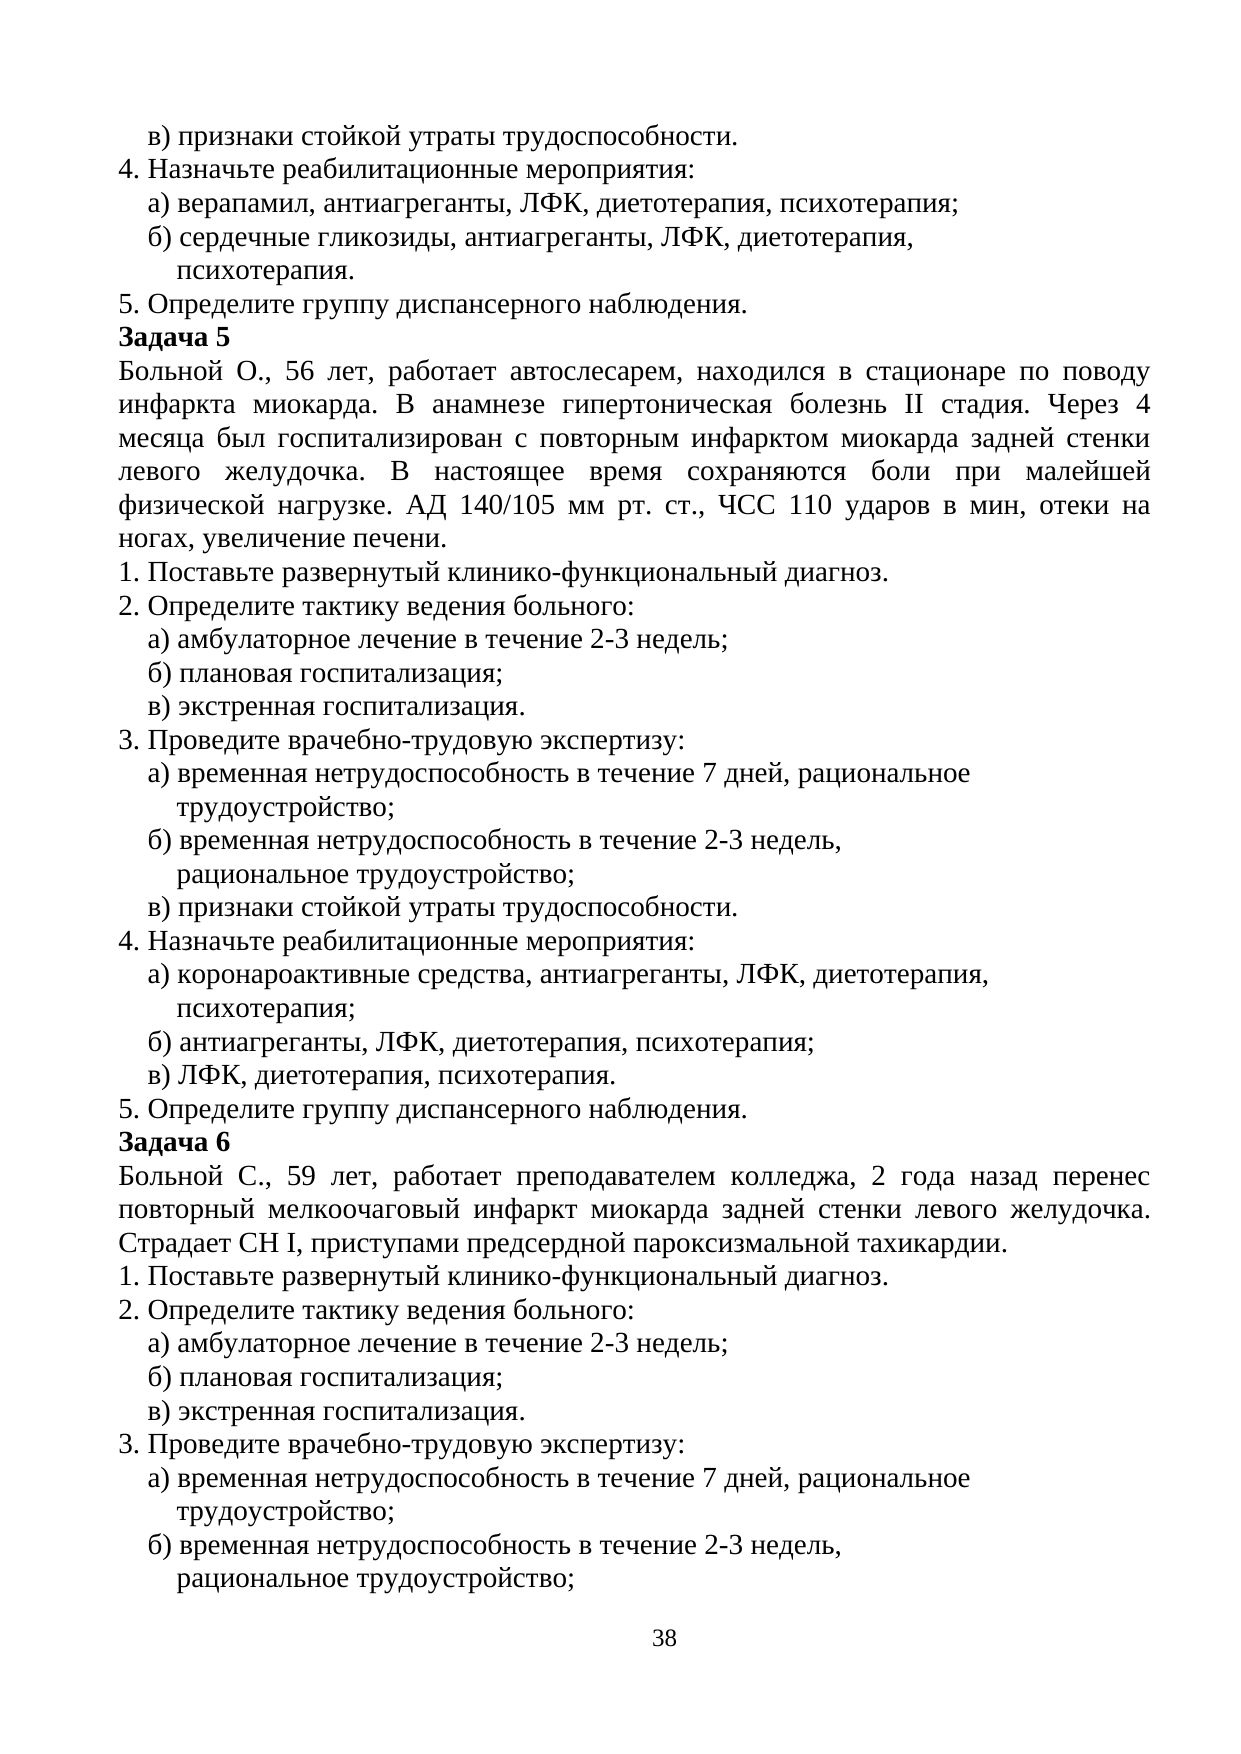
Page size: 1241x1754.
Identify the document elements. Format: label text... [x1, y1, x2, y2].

text б) плановая госпитализация; [118, 1359, 1152, 1393]
text 1. Поставьте развернутый клинико-функциональный диагноз. [118, 554, 1152, 588]
text а) коронароактивные средства, антиагреганты, ЛФК, диетотерапия, [118, 957, 1152, 990]
text психотерапия; [118, 990, 1152, 1024]
text б) антиагреганты, ЛФК, диетотерапия, психотерапия; [118, 1024, 1152, 1057]
text психотерапия. [118, 252, 1152, 286]
text Больной С., 59 лет, работает преподавателем колледжа, 2 года назад перенес повторный мелкоочаговый инфаркт миокарда задней стенки левого желудочка. Страдает СН I, приступами предсердной пароксизмальной тахикардии. [118, 1158, 1152, 1258]
text 1. Поставьте развернутый клинико-функциональный диагноз. [118, 1258, 1152, 1292]
text 5. Определите группу диспансерного наблюдения. [118, 286, 1152, 319]
text Больной О., 56 лет, работает автослесарем, находился в стационаре по поводу инфаркта миокарда. В анамнезе гипертоническая болезнь II стадия. Через 4 месяца был госпитализирован с повторным инфарктом миокарда задней стенки левого желудочка. В настоящее время сохраняются боли при малейшей физической нагрузке. АД 140/105 мм рт. ст., ЧСС 110 ударов в мин, отеки на ногах, увеличение печени. [118, 353, 1152, 554]
text 5. Определите группу диспансерного наблюдения. [118, 1091, 1152, 1124]
text б) временная нетрудоспособность в течение 2-3 недель, [118, 822, 1152, 856]
text а) амбулаторное лечение в течение 2-3 недель; [118, 1326, 1152, 1359]
text 3. Проведите врачебно-трудовую экспертизу: [118, 1426, 1152, 1460]
text а) верапамил, антиагреганты, ЛФК, диетотерапия, психотерапия; [118, 185, 1152, 219]
text в) экстренная госпитализация. [118, 1393, 1152, 1426]
text в) признаки стойкой утраты трудоспособности. [118, 118, 1152, 152]
text 3. Проведите врачебно-трудовую экспертизу: [118, 722, 1152, 755]
text б) плановая госпитализация; [118, 655, 1152, 688]
text рациональное трудоустройство; [118, 856, 1152, 889]
text в) экстренная госпитализация. [118, 688, 1152, 722]
text в) признаки стойкой утраты трудоспособности. [118, 889, 1152, 923]
text 4. Назначьте реабилитационные мероприятия: [118, 152, 1152, 185]
text рациональное трудоустройство; [118, 1560, 1152, 1594]
text Задача 5 [118, 319, 1152, 353]
text трудоустройство; [118, 789, 1152, 822]
text 2. Определите тактику ведения больного: [118, 588, 1152, 621]
text Задача 6 [118, 1124, 1152, 1158]
text 2. Определите тактику ведения больного: [118, 1292, 1152, 1326]
text трудоустройство; [118, 1493, 1152, 1527]
text 4. Назначьте реабилитационные мероприятия: [118, 923, 1152, 957]
text а) амбулаторное лечение в течение 2-3 недель; [118, 621, 1152, 655]
text а) временная нетрудоспособность в течение 7 дней, рациональное [118, 1460, 1152, 1493]
text а) временная нетрудоспособность в течение 7 дней, рациональное [118, 755, 1152, 789]
text б) сердечные гликозиды, антиагреганты, ЛФК, диетотерапия, [118, 219, 1152, 252]
text б) временная нетрудоспособность в течение 2-3 недель, [118, 1527, 1152, 1560]
text в) ЛФК, диетотерапия, психотерапия. [118, 1057, 1152, 1091]
